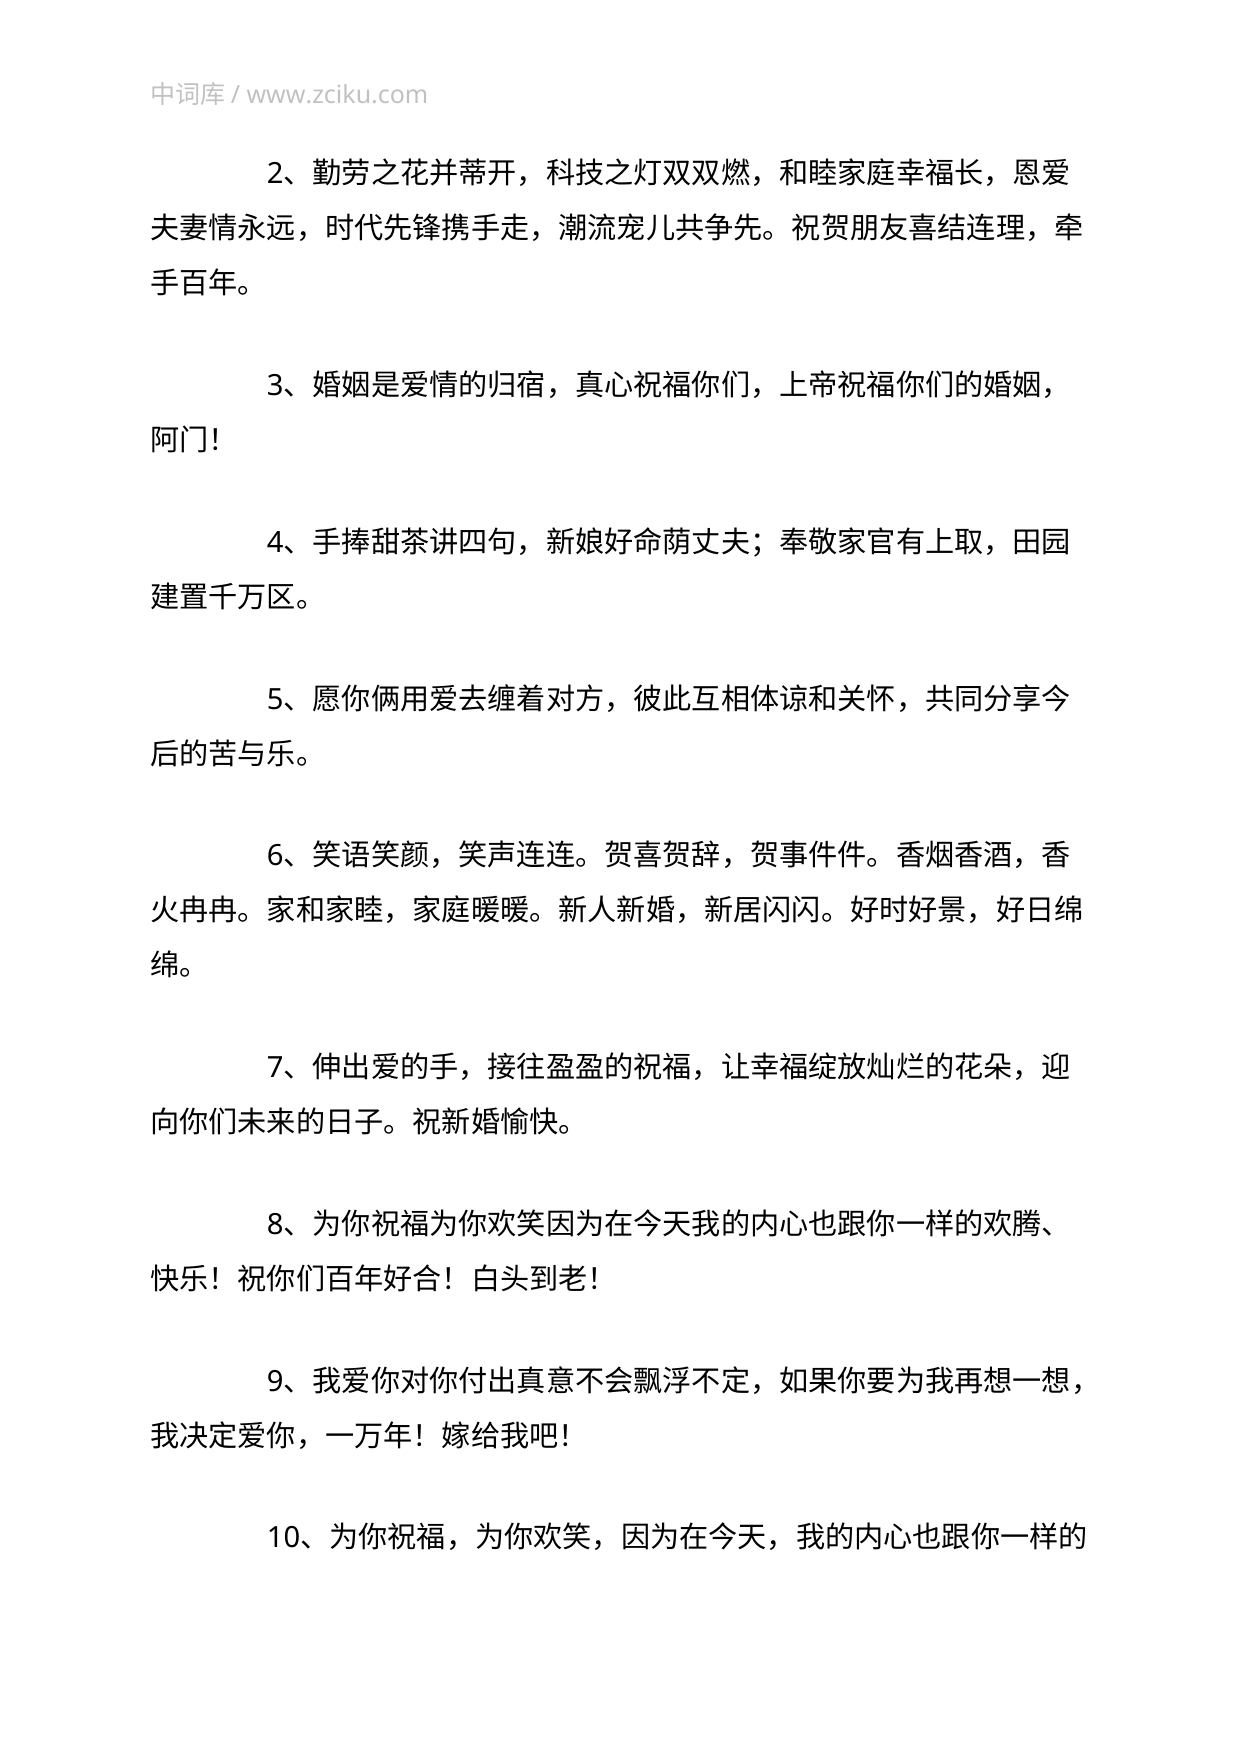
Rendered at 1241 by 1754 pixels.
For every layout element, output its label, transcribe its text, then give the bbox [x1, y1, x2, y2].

text 9、我爱你对你付出真意不会飘浮不定，如果你要为我再想一想，我决定爱你，一万年！嫁给我吧！ [150, 1357, 1090, 1454]
text 3、婚姻是爱情的归宿，真心祝福你们，上帝祝福你们的婚姻，阿门！ [150, 362, 1090, 459]
text 6、笑语笑颜，笑声连连。贺喜贺辞，贺事件件。香烟香酒，香火冉冉。家和家睦，家庭暖暖。新人新婚，新居闪闪。好时好景，好日绵绵。 [150, 832, 1090, 984]
text 8、为你祝福为你欢笑因为在今天我的内心也跟你一样的欢腾、快乐！祝你们百年好合！白头到老！ [150, 1200, 1090, 1298]
text 5、愿你俩用爱去缠着对方，彼此互相体谅和关怀，共同分享今后的苦与乐。 [150, 675, 1090, 772]
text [150, 1514, 1090, 1556]
text 7、伸出爱的手，接往盈盈的祝福，让幸福绽放灿烂的花朵，迎向你们未来的日子。祝新婚愉快。 [150, 1044, 1090, 1141]
text 4、手捧甜茶讲四句，新娘好命荫丈夫；奉敬家官有上取，田园建置千万区。 [150, 518, 1090, 616]
text 2、勤劳之花并蒂开，科技之灯双双燃，和睦家庭幸福长，恩爱夫妻情永远，时代先锋携手走，潮流宠儿共争先。祝贺朋友喜结连理，牵手百年。 [150, 150, 1090, 302]
